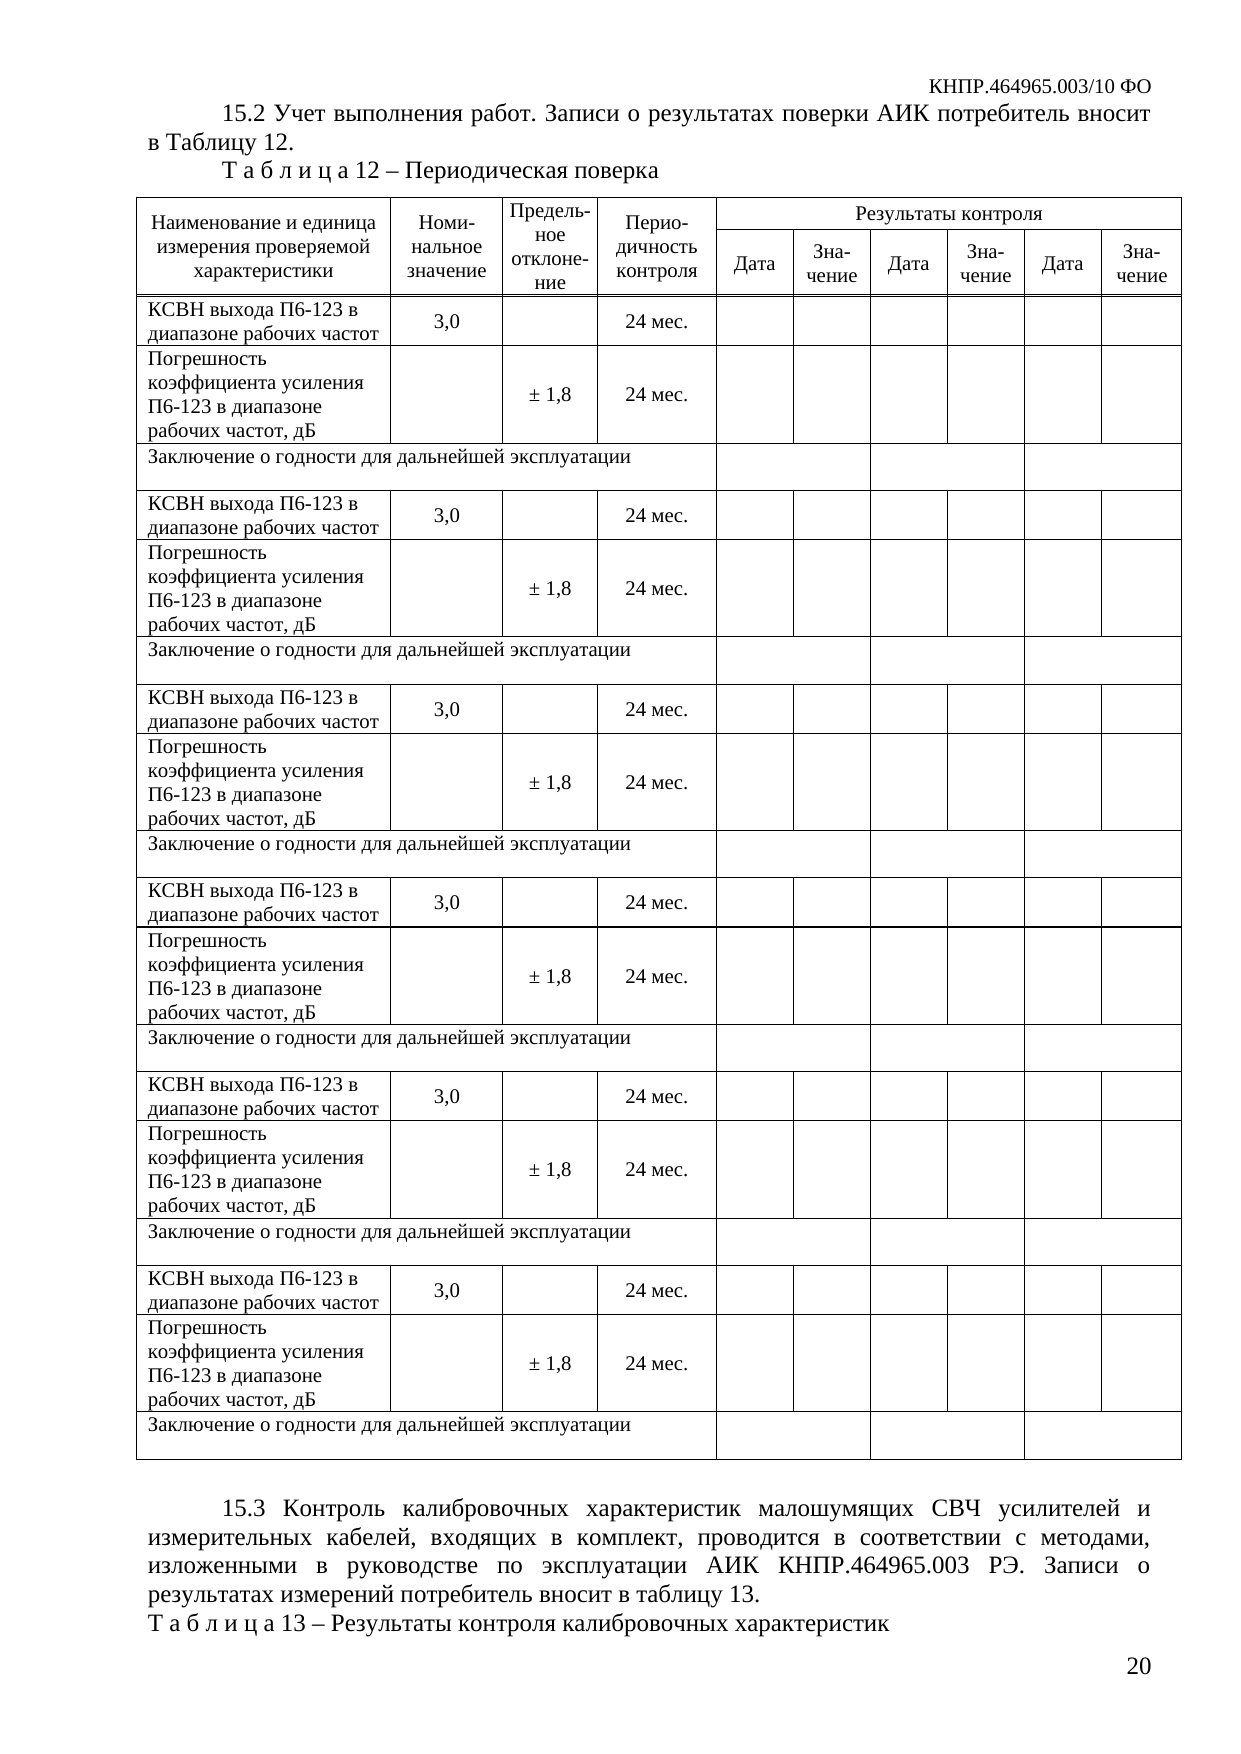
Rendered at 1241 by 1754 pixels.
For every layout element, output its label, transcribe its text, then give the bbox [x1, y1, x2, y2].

table_cell [1025, 878, 1101, 926]
table_cell [503, 878, 597, 926]
text 15.3 Контроль калибровочных характеристик малошумящих СВЧ усилителей и измерительных кабелей, входящих в комплект, проводится в соответствии с методами, изложенными в руководстве по эксплуатации АИК КНПР.464965.003 РЭ. Записи о результатах измерений потребитель вносит в таблицу 13. [148, 1493, 1152, 1608]
table_cell 3,0 [391, 685, 502, 733]
table_cell [1025, 346, 1101, 442]
table_cell [717, 1121, 793, 1217]
table_cell [794, 1072, 870, 1120]
table_cell Заключение о годности для дальнейшей эксплуатации [137, 831, 716, 877]
table_cell [717, 346, 793, 442]
table_cell [948, 685, 1024, 733]
table_cell [391, 928, 502, 1024]
table_cell [717, 297, 793, 345]
table_cell [871, 831, 1024, 877]
table_cell [1025, 637, 1181, 683]
text 15.2 Учет выполнения работ. Записи о результатах поверки АИК потребитель вносит в Таблицу 12. [148, 98, 1152, 155]
table_cell [871, 346, 947, 442]
table_cell 24 мес. [598, 1121, 716, 1217]
table_cell [948, 1315, 1024, 1411]
table_cell [948, 878, 1024, 926]
table_cell [794, 928, 870, 1024]
table_cell [871, 1412, 1024, 1458]
table_cell 24 мес. [598, 1266, 716, 1314]
table_header Предель-ное отклоне-ние [503, 198, 597, 294]
table_cell ± 1,8 [503, 1121, 597, 1217]
table_cell [871, 1219, 1024, 1265]
table_cell 24 мес. [598, 685, 716, 733]
table_cell Погрешность коэффициента усиления П6-123 в диапазоне рабочих частот, дБ [137, 540, 390, 636]
table_cell [1025, 540, 1101, 636]
table_cell [794, 734, 870, 830]
table_cell [794, 1121, 870, 1217]
table_cell [717, 540, 793, 636]
table_cell ± 1,8 [503, 1315, 597, 1411]
table_cell [1025, 1072, 1101, 1120]
table_cell [1025, 734, 1101, 830]
table_cell [871, 637, 1024, 683]
table_cell [717, 1266, 793, 1314]
table_cell [1025, 444, 1181, 490]
table_cell [391, 346, 502, 442]
table_cell КСВН выхода П6-123 в диапазоне рабочих частот [137, 1072, 390, 1120]
table_cell [391, 540, 502, 636]
table_cell [871, 685, 947, 733]
table_cell Погрешность коэффициента усиления П6-123 в диапазоне рабочих частот, дБ [137, 734, 390, 830]
table_cell [717, 1219, 870, 1265]
table_cell [948, 346, 1024, 442]
table_cell [871, 297, 947, 345]
table_cell [717, 928, 793, 1024]
text Т а б л и ц а 13 – Результаты контроля калибровочных характеристик [148, 1608, 1152, 1637]
table_cell [717, 734, 793, 830]
table_cell 24 мес. [598, 297, 716, 345]
table_cell 24 мес. [598, 346, 716, 442]
table_cell [794, 1266, 870, 1314]
table_cell Погрешность коэффициента усиления П6-123 в диапазоне рабочих частот, дБ [137, 1121, 390, 1217]
table_cell [717, 1315, 793, 1411]
table_cell Погрешность коэффициента усиления П6-123 в диапазоне рабочих частот, дБ [137, 1315, 390, 1411]
table_cell [1025, 1315, 1101, 1411]
table_cell [717, 1412, 870, 1458]
table_cell [717, 878, 793, 926]
table_cell [717, 1025, 870, 1071]
table_cell [1025, 685, 1101, 733]
table_cell [717, 491, 793, 539]
table_cell [871, 878, 947, 926]
table_cell [1025, 1219, 1181, 1265]
table_cell [1102, 297, 1181, 345]
table_cell [794, 1315, 870, 1411]
table_cell [948, 1121, 1024, 1217]
table_cell [871, 1072, 947, 1120]
table_cell 3,0 [391, 491, 502, 539]
table_cell [1102, 878, 1181, 926]
table_cell [717, 444, 870, 490]
table_cell КСВН выхода П6-123 в диапазоне рабочих частот [137, 1266, 390, 1314]
table_cell Дата [717, 230, 793, 294]
table_cell [503, 491, 597, 539]
table_header Результаты контроля [717, 198, 1181, 229]
table_cell 24 мес. [598, 734, 716, 830]
table_cell 3,0 [391, 297, 502, 345]
table_cell [1025, 1121, 1101, 1217]
table_cell 24 мес. [598, 1315, 716, 1411]
table_cell Заключение о годности для дальнейшей эксплуатации [137, 637, 716, 683]
table_cell [871, 1266, 947, 1314]
table_cell [503, 1266, 597, 1314]
table_cell [717, 1072, 793, 1120]
table_cell [871, 928, 947, 1024]
table_cell 3,0 [391, 878, 502, 926]
table_cell 24 мес. [598, 1072, 716, 1120]
table_cell [794, 346, 870, 442]
table_cell 24 мес. [598, 491, 716, 539]
table_cell КСВН выхода П6-123 в диапазоне рабочих частот [137, 491, 390, 539]
table_cell [1102, 734, 1181, 830]
table_cell [794, 491, 870, 539]
table_cell [794, 297, 870, 345]
table_cell [871, 1121, 947, 1217]
table_cell [871, 540, 947, 636]
table_cell [1102, 540, 1181, 636]
table_cell [794, 878, 870, 926]
table_header Номи-нальное значение [391, 198, 502, 294]
table_cell КСВН выхода П6-123 в диапазоне рабочих частот [137, 297, 390, 345]
table_cell ± 1,8 [503, 540, 597, 636]
table_cell [391, 734, 502, 830]
table_cell [1025, 1412, 1181, 1458]
table_cell Заключение о годности для дальнейшей эксплуатации [137, 444, 716, 490]
table_cell Зна-чение [794, 230, 870, 294]
table_cell [871, 1315, 947, 1411]
table_cell 24 мес. [598, 928, 716, 1024]
table_cell [503, 1072, 597, 1120]
table_cell [871, 444, 1024, 490]
table_cell Дата [1025, 230, 1101, 294]
table_cell [871, 1025, 1024, 1071]
table_cell [503, 685, 597, 733]
table_cell [1102, 1266, 1181, 1314]
table_cell ± 1,8 [503, 928, 597, 1024]
table_cell [1025, 1025, 1181, 1071]
table_cell [948, 734, 1024, 830]
text Т а б л и ц а 12 – Периодическая поверка [148, 155, 1152, 184]
table_cell [1102, 346, 1181, 442]
table_cell [1102, 491, 1181, 539]
table_cell 24 мес. [598, 878, 716, 926]
table_cell Зна-чение [948, 230, 1024, 294]
table_cell [1025, 491, 1101, 539]
table_cell [794, 685, 870, 733]
table_cell [391, 1121, 502, 1217]
table_cell КСВН выхода П6-123 в диапазоне рабочих частот [137, 685, 390, 733]
table_cell [948, 491, 1024, 539]
table_cell Зна-чение [1102, 230, 1181, 294]
table_header Наименование и единица измерения проверяемой характеристики [137, 198, 390, 294]
table_cell [1102, 685, 1181, 733]
table_cell ± 1,8 [503, 734, 597, 830]
table_cell Заключение о годности для дальнейшей эксплуатации [137, 1025, 716, 1071]
table_cell Заключение о годности для дальнейшей эксплуатации [137, 1412, 716, 1458]
table_cell [1102, 1121, 1181, 1217]
table_cell [871, 734, 947, 830]
table_cell [1102, 1315, 1181, 1411]
table_cell Дата [871, 230, 947, 294]
table_cell [391, 1315, 502, 1411]
table_cell [717, 685, 793, 733]
table_cell [948, 928, 1024, 1024]
table_cell [948, 1266, 1024, 1314]
table_cell [1025, 297, 1101, 345]
table_cell [1102, 1072, 1181, 1120]
table_cell [1102, 928, 1181, 1024]
table_cell 24 мес. [598, 540, 716, 636]
table_cell Погрешность коэффициента усиления П6-123 в диапазоне рабочих частот, дБ [137, 346, 390, 442]
table_cell [948, 1072, 1024, 1120]
table_cell [1025, 1266, 1101, 1314]
table_cell [717, 831, 870, 877]
table_cell [1025, 928, 1101, 1024]
table_cell [503, 297, 597, 345]
table_cell [948, 540, 1024, 636]
table_cell [948, 297, 1024, 345]
table_cell 3,0 [391, 1266, 502, 1314]
table_cell [1025, 831, 1181, 877]
table_cell КСВН выхода П6-123 в диапазоне рабочих частот [137, 878, 390, 926]
table_header Перио-дичность контроля [598, 198, 716, 294]
table_cell 3,0 [391, 1072, 502, 1120]
table_cell Заключение о годности для дальнейшей эксплуатации [137, 1219, 716, 1265]
table_cell [794, 540, 870, 636]
table_cell [871, 491, 947, 539]
table_cell ± 1,8 [503, 346, 597, 442]
table_cell Погрешность коэффициента усиления П6-123 в диапазоне рабочих частот, дБ [137, 928, 390, 1024]
table_cell [717, 637, 870, 683]
